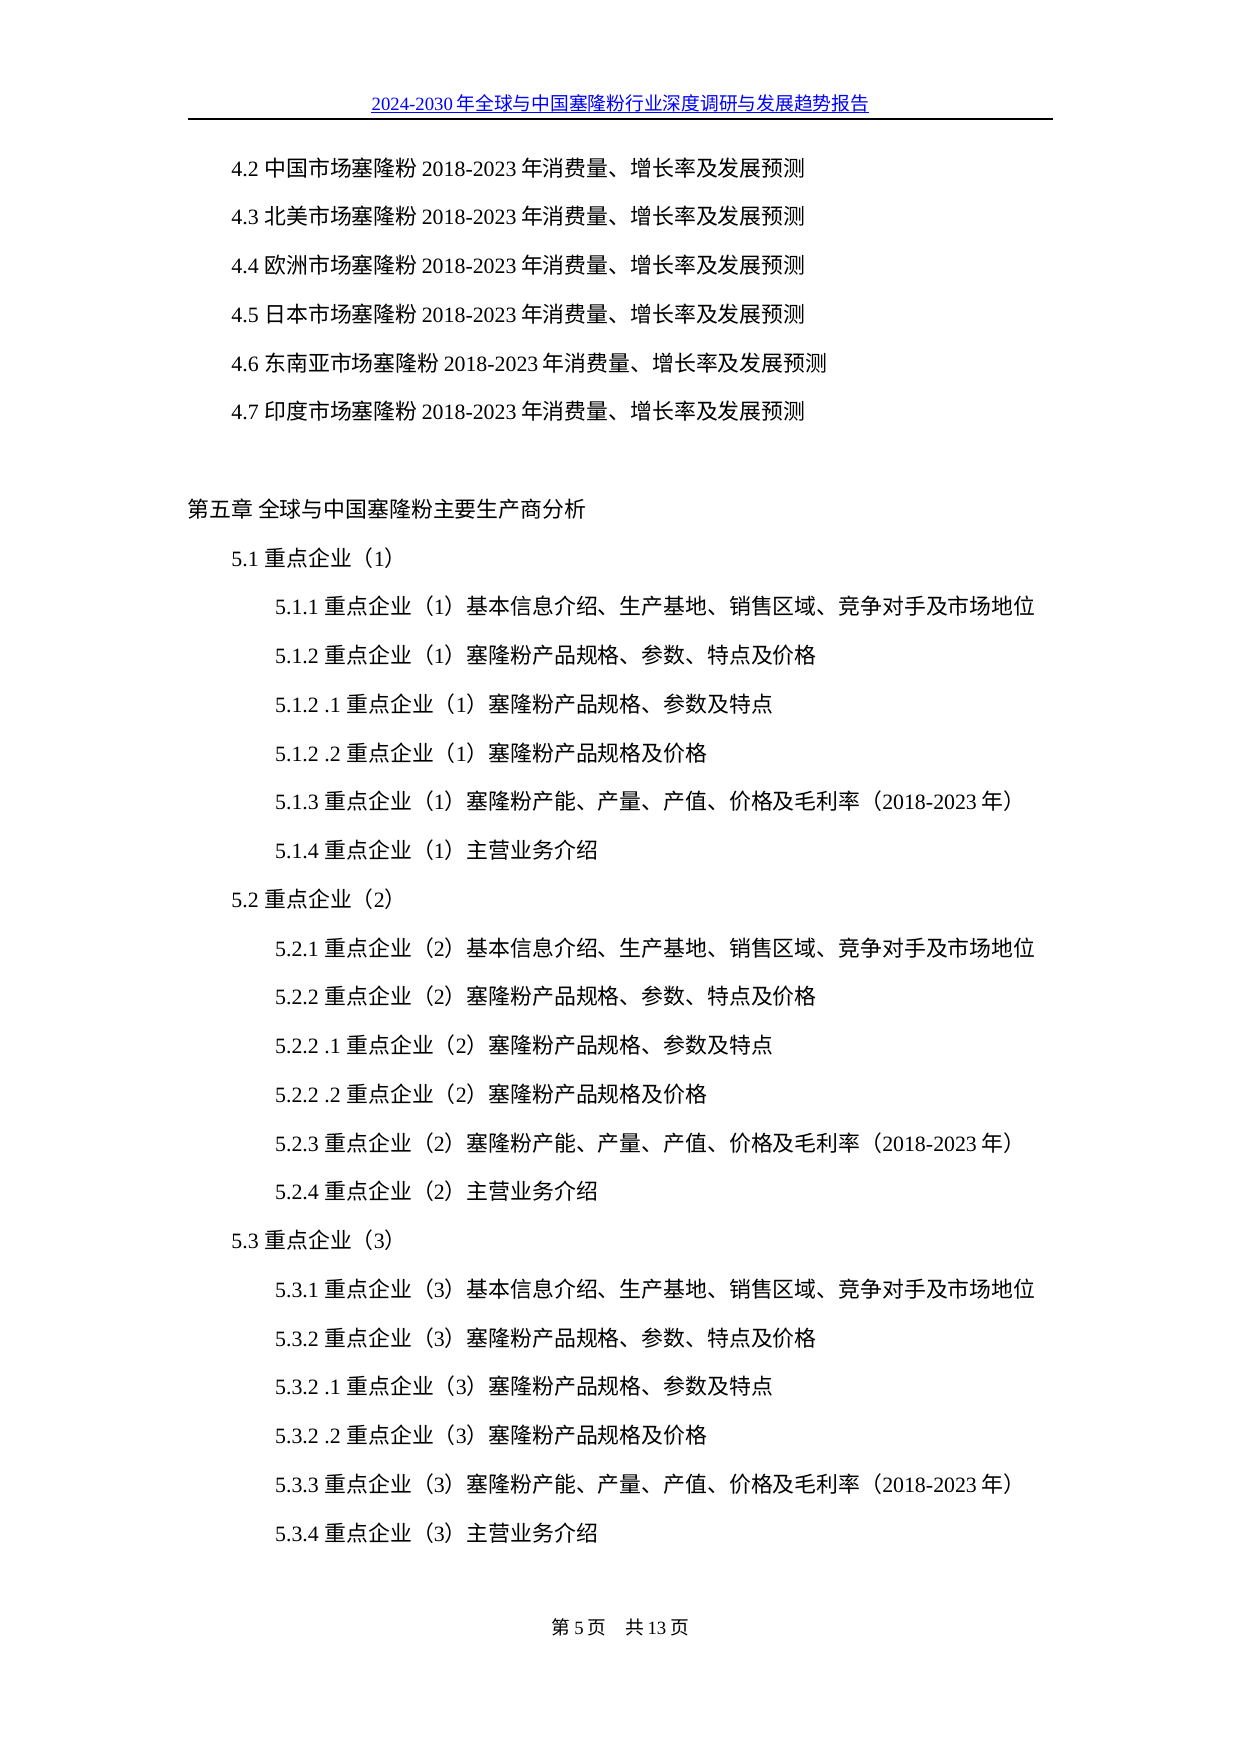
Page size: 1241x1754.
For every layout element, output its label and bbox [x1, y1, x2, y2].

text [187, 150, 1053, 1548]
